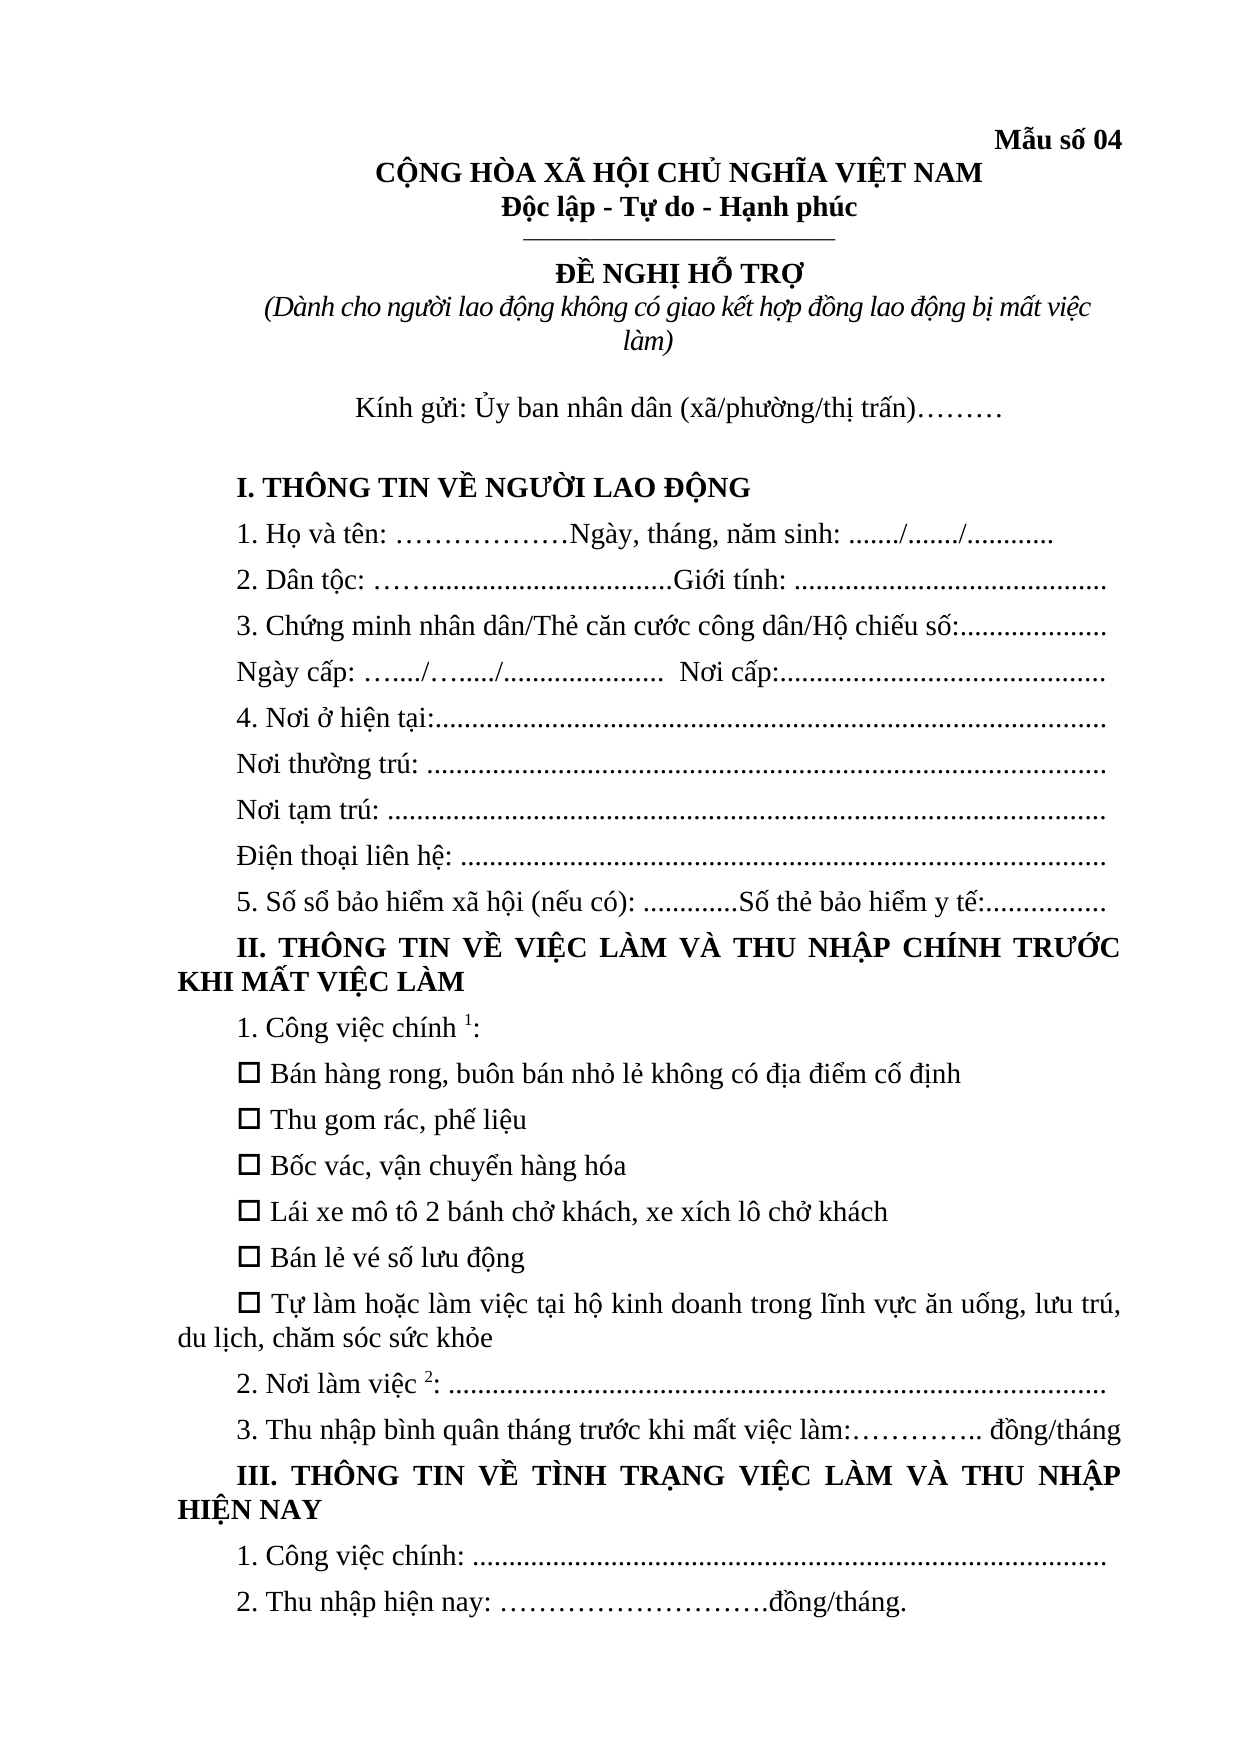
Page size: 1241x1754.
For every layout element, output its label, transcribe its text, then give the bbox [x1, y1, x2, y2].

text Bốc vác, vận chuyển hàng hóa [177, 1148, 1122, 1182]
text Mẫu số 04 [177, 122, 1122, 155]
text 4. Nơi ở hiện tại: [177, 700, 1122, 733]
text ĐỀ NGHỊ HỖ TRỢ [177, 256, 1122, 289]
text Bán lẻ vé số lưu động [177, 1240, 1122, 1274]
text Thu gom rác, phế liệu [177, 1102, 1122, 1136]
text Lái xe mô tô 2 bánh chở khách, xe xích lô chở khách [177, 1194, 1122, 1228]
text III. THÔNG TIN VỀ TÌNH TRẠNG VIỆC LÀM VÀ THU NHẬP HIỆN NAY [177, 1458, 1122, 1525]
text 2. Dân tộc: ……. Giới tính: [177, 562, 1122, 595]
text Ngày cấp: …..../…...../. Nơi cấp: [177, 654, 1122, 687]
text (Dành cho người lao động không có giao kết hợp đồng lao động bị mất việc làm) [177, 289, 1122, 357]
text Độc lập - Tự do - Hạnh phúc [177, 189, 1122, 222]
text 1. Công việc chính: [177, 1538, 1122, 1571]
text 1. Công việc chính 1: [177, 1010, 1122, 1043]
text Tự làm hoặc làm việc tại hộ kinh doanh trong lĩnh vực ăn uống, lưu trú, du lịch, chăm sóc sức khỏe [177, 1287, 1122, 1354]
text 5. Số sổ bảo hiểm xã hội (nếu có): Số thẻ bảo hiểm y tế: [177, 884, 1122, 918]
text 2. Nơi làm việc 2: [177, 1366, 1122, 1400]
text 3. Thu nhập bình quân tháng trước khi mất việc làm:………….. đồng/tháng [177, 1412, 1122, 1446]
text Điện thoại liên hệ: [177, 838, 1122, 872]
text Bán hàng rong, buôn bán nhỏ lẻ không có địa điểm cố định [177, 1056, 1122, 1089]
text Nơi thường trú: [177, 746, 1122, 779]
text 3. Chứng minh nhân dân/Thẻ căn cước công dân/Hộ chiếu số: [177, 608, 1122, 641]
text II. THÔNG TIN VỀ VIỆC LÀM VÀ THU NHẬP CHÍNH TRƯỚC KHI MẤT VIỆC LÀM [177, 930, 1122, 997]
text Nơi tạm trú: [177, 792, 1122, 826]
text Kính gửi: Ủy ban nhân dân (xã/phường/thị trấn)……… [177, 390, 1122, 424]
text CỘNG HÒA XÃ HỘI CHỦ NGHĨA VIỆT NAM [177, 155, 1122, 189]
text I. THÔNG TIN VỀ NGƯỜI LAO ĐỘNG [177, 470, 1122, 503]
text 2. Thu nhập hiện nay: ……………………….đồng/tháng. [177, 1584, 1122, 1617]
text 1. Họ và tên: ………………Ngày, tháng, năm sinh: ......./......./............ [177, 516, 1122, 549]
text _____________________________________ [177, 222, 1122, 256]
